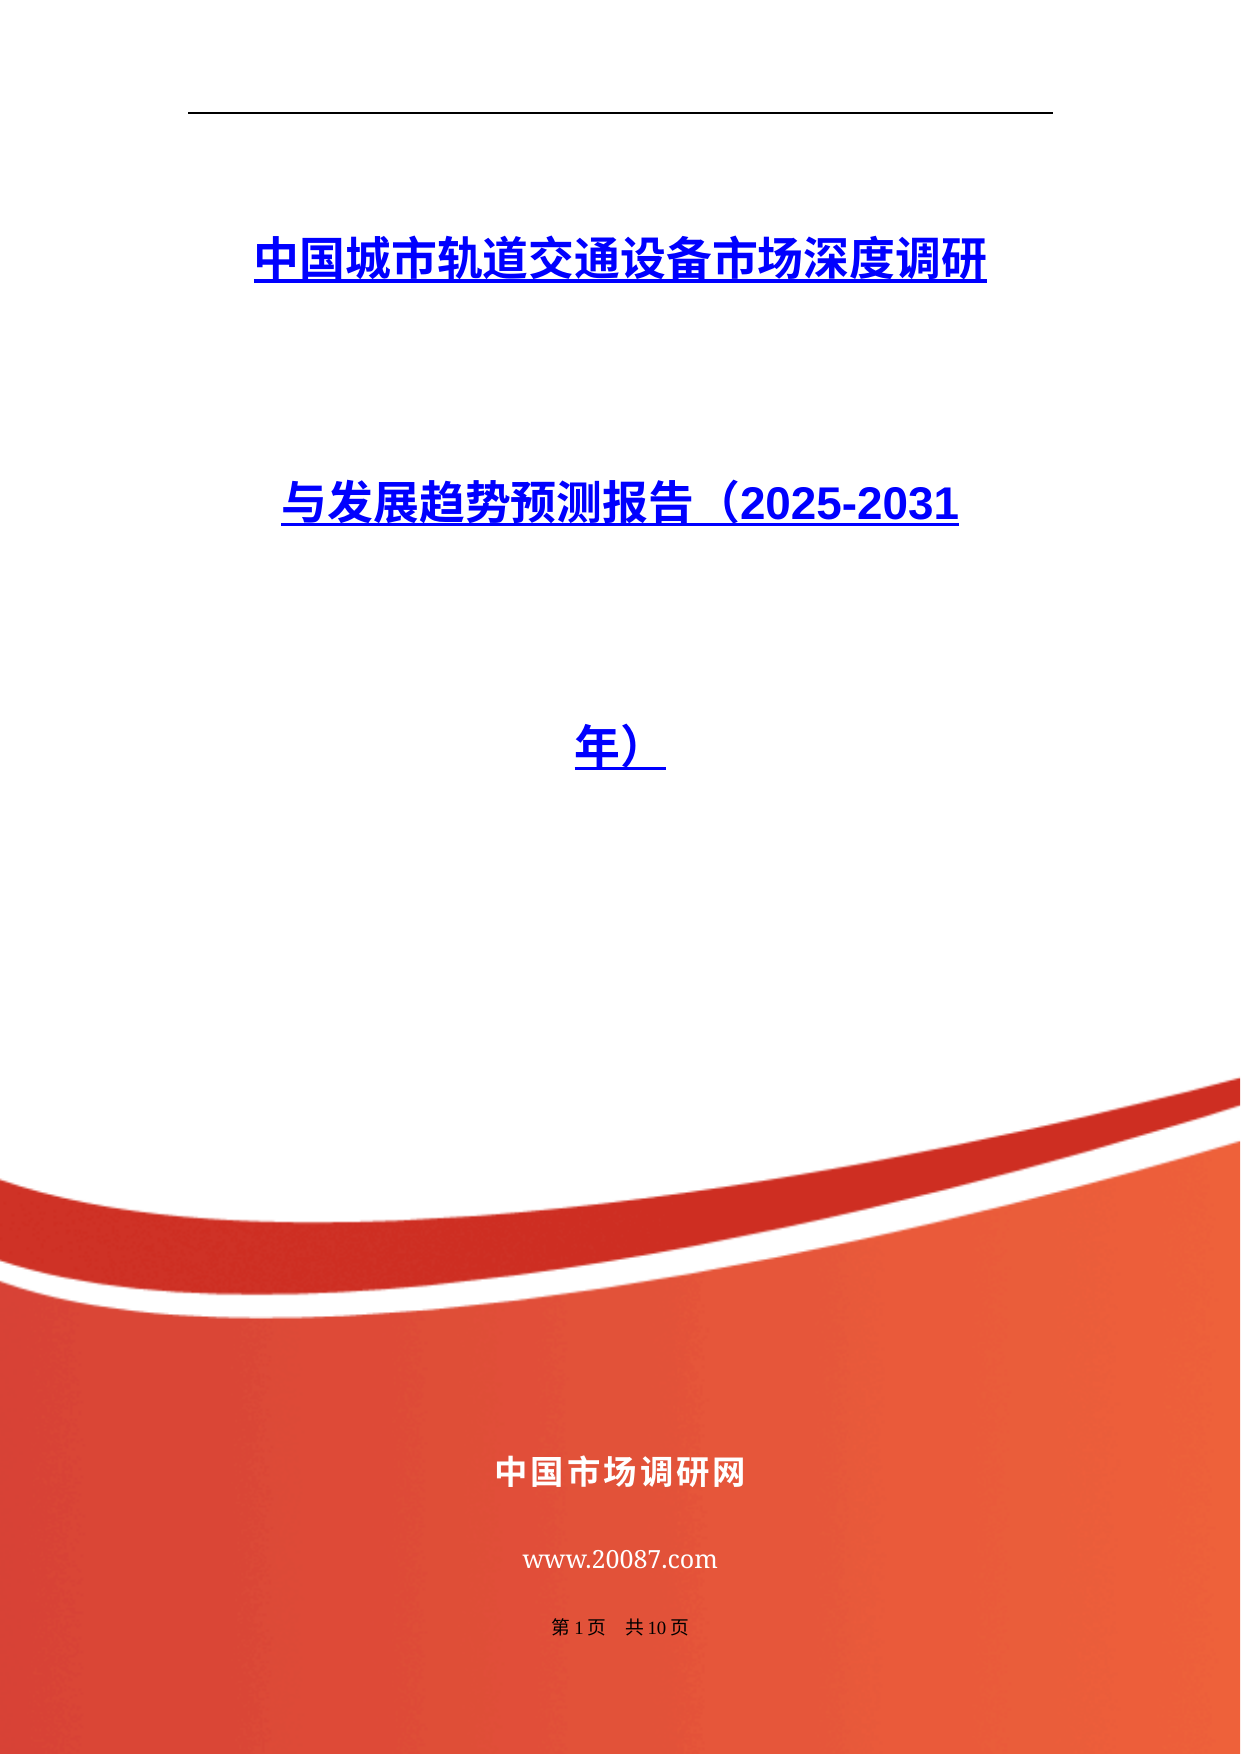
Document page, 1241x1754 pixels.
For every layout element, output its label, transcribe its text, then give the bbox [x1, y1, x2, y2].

text www.20087.com [187, 1526, 1053, 1591]
subtitle 中国市场调研网 [187, 1437, 1053, 1502]
table_header 中国城市轨道交通设备市场深度调研与发展趋势预测报告（2025-2031年） [188, 207, 1053, 871]
picture [0, 1006, 1241, 1754]
